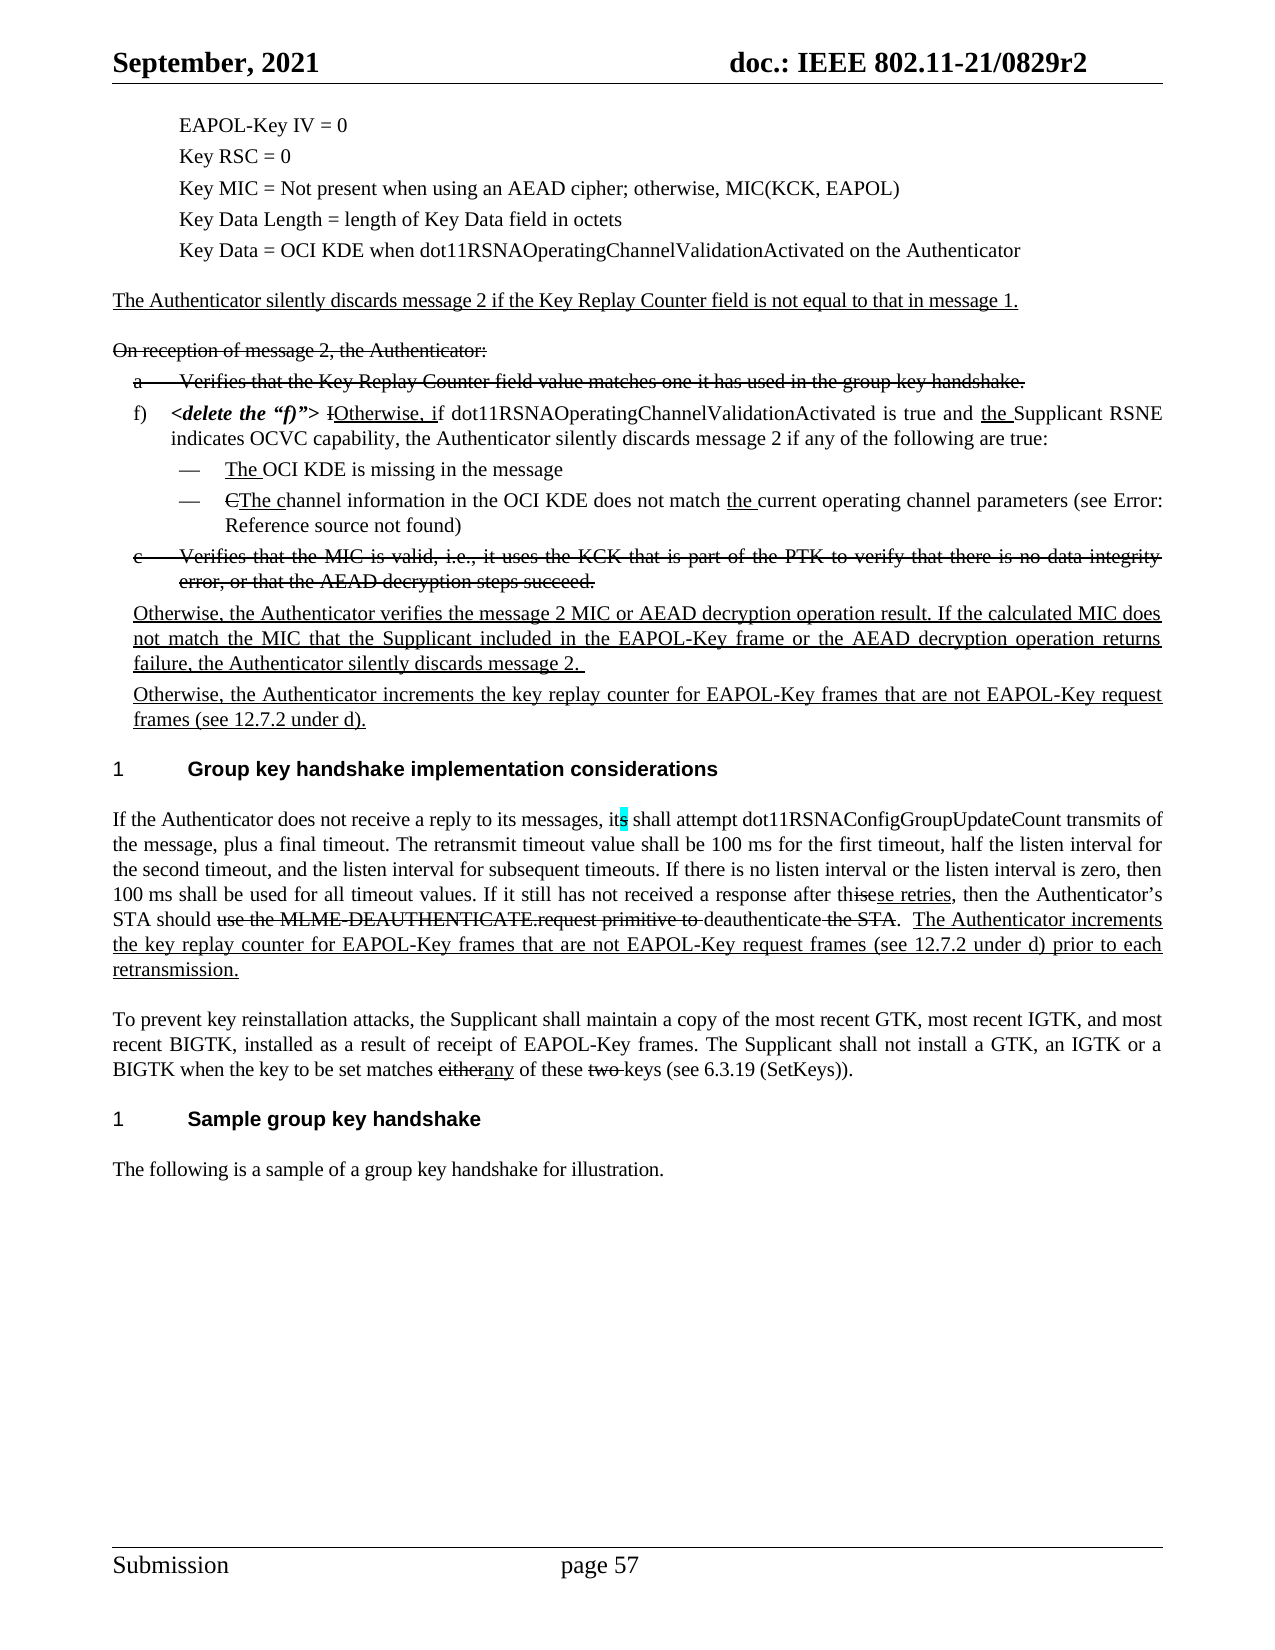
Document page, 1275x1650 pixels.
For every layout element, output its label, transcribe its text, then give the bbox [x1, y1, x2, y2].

text Otherwise, the Authenticator increments the key replay counter for EAPOL-Key frames that are not EAPOL-Key request frames (see 12.7.2 under d). [133, 681, 1163, 703]
list The OCI KDE is missing in the message [179, 456, 1163, 481]
text EAPOL-Key IV = 0 [179, 112, 1163, 137]
text To prevent key reinstallation attacks, the Supplicant shall maintain a copy of the most recent GTK, most recent IGTK, and most recent BIGTK, installed as a result of receipt of EAPOL-Key frames. The Supplicant shall not install a GTK, an IGTK or a BIGTK when the key to be set matches eitherany of these two keys (see 6.3.19 (SetKeys)). [112, 1006, 1163, 1081]
list Sample group key handshake [112, 1106, 1163, 1131]
list Verifies that the MIC is valid, i.e., it uses the KCK that is part of the PTK to verify that there is no data integrity error, or that the AEAD decryption steps succeed. [133, 543, 1163, 593]
text Otherwise, the Authenticator verifies the message 2 MIC or AEAD decryption operation result. If the calculated MIC does not match the MIC that the Supplicant included in the EAPOL-Key frame or the AEAD decryption operation returns failure, the Authenticator silently discards message 2. [133, 600, 1163, 675]
text Key RSC = 0 [179, 143, 1163, 168]
text The following is a sample of a group key handshake for illustration. [112, 1156, 1163, 1181]
text The Authenticator silently discards message 2 if the Key Replay Counter field is not equal to that in message 1. [112, 287, 1163, 312]
list Verifies that the Key Replay Counter field value matches one it has used in the group key handshake. [133, 368, 1163, 393]
text Key Data Length = length of Key Data field in octets [179, 206, 1163, 231]
list Group key handshake implementation considerations [112, 756, 1163, 781]
list <delete the “f)”> IOtherwise, if dot11RSNAOperatingChannelValidationActivated is true and the Supplicant RSNE indicates OCVC capability, the Authenticator silently discards message 2 if any of the following are true: [133, 400, 1163, 450]
text Key Data = OCI KDE when dot11RSNAOperatingChannelValidationActivated on the Authenticator [179, 237, 1163, 262]
text Key MIC = Not present when using an AEAD cipher; otherwise, MIC(KCK, EAPOL) [179, 175, 1163, 200]
text On reception of message 2, the Authenticator: [112, 337, 1163, 362]
text If the Authenticator does not receive a reply to its messages, its shall attempt dot11RSNAConfigGroupUpdateCount transmits of the message, plus a final timeout. The retransmit timeout value shall be 100 ms for the first timeout, half the listen interval for the second timeout, and the listen interval for subsequent timeouts. If there is no listen interval or the listen interval is zero, then 100 ms shall be used for all timeout values. If it still has not received a response after thisese retries, then the Authenticator’s STA should use the MLME-DEAUTHENTICATE.request primitive to deauthenticate the STA. The Authenticator increments the key replay counter for EAPOL-Key frames that are not EAPOL-Key request frames (see 12.7.2 under d) prior to each retransmission. [112, 806, 1163, 953]
text Otherwise, the Authenticator increments the key replay counter for EAPOL-Key frames that are not EAPOL-Key request frames (see 12.7.2 under d). [133, 704, 1163, 731]
